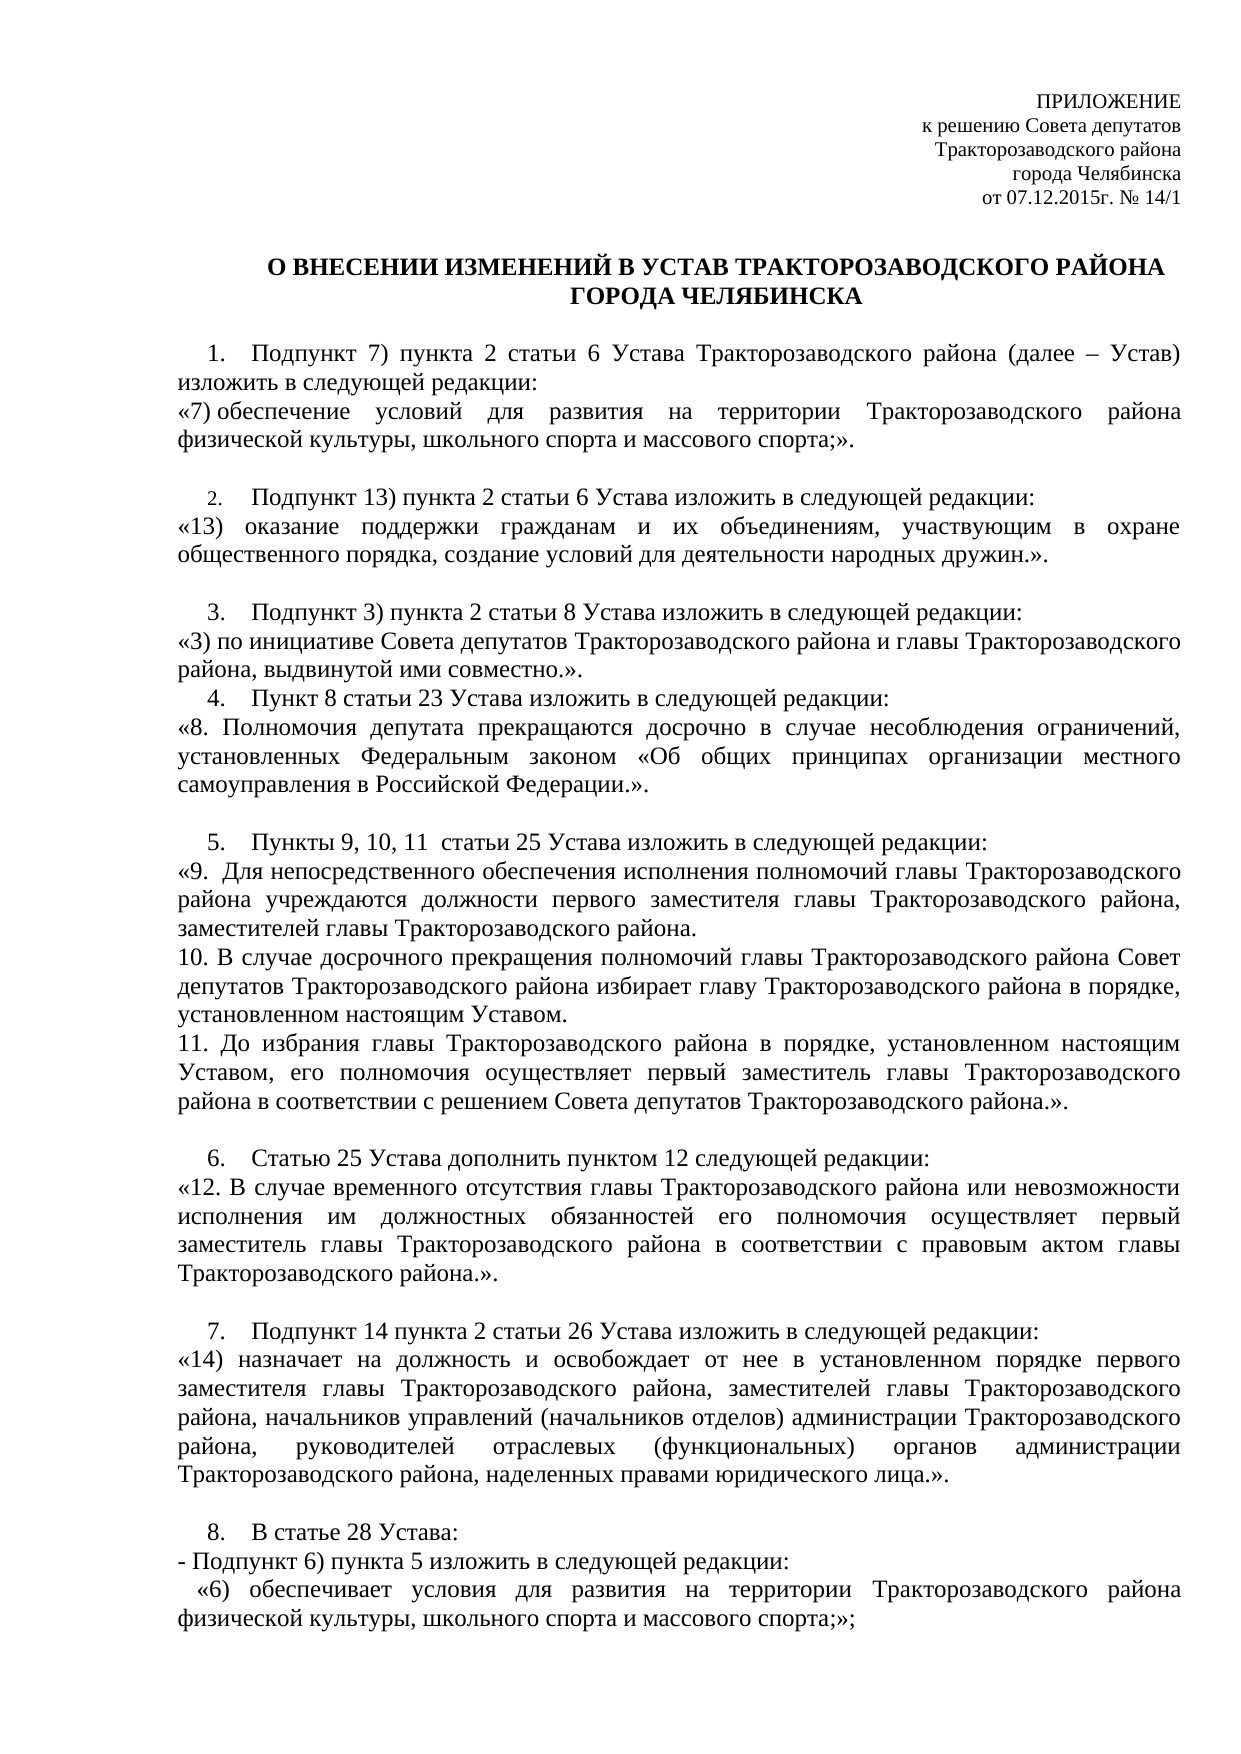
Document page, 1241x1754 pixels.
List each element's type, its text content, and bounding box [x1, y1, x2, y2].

text ПРИЛОЖЕНИЕ [177, 89, 1181, 113]
list Пункт 8 статьи 23 Устава изложить в следующей редакции: [177, 683, 1181, 712]
text Тракторозаводского района [177, 137, 1181, 161]
text «6) обеспечивает условия для развития на территории Тракторозаводского района физической культуры, школьного спорта и массового спорта;»; [177, 1574, 1181, 1632]
list Статью 25 Устава дополнить пунктом 12 следующей редакции: [177, 1143, 1181, 1172]
list Подпункт 14 пункта 2 статьи 26 Устава изложить в следующей редакции: [177, 1316, 1181, 1344]
text «9. Для непосредственного обеспечения исполнения полномочий главы Тракторозаводского района учреждаются должности первого заместителя главы Тракторозаводского района, заместителей главы Тракторозаводского района. [177, 856, 1181, 942]
list Подпункт 3) пункта 2 статьи 8 Устава изложить в следующей редакции: [177, 597, 1181, 626]
text «8. Полномочия депутата прекращаются досрочно в случае несоблюдения ограничений, установленных Федеральным законом «Об общих принципах организации местного самоуправления в Российской Федерации.». [177, 712, 1181, 798]
list Пункты 9, 10, 11 статьи 25 Устава изложить в следующей редакции: [177, 827, 1181, 856]
text города Челябинска [177, 161, 1181, 185]
text «14) назначает на должность и освобождает от нее в установленном порядке первого заместителя главы Тракторозаводского района, заместителей главы Тракторозаводского района, начальников управлений (начальников отделов) администрации Тракторозаводского района, руководителей отраслевых (функциональных) органов администрации Тракторозаводского района, наделенных правами юридического лица.». [177, 1344, 1181, 1488]
text О ВНЕСЕНИИ ИЗМЕНЕНИЙ В УСТАВ ТРАКТОРОЗАВОДСКОГО РАЙОНА [177, 252, 1181, 281]
list Подпункт 13) пункта 2 статьи 6 Устава изложить в следующей редакции: [177, 482, 1181, 511]
list В статье 28 Устава: [177, 1517, 1181, 1546]
text 11. До избрания главы Тракторозаводского района в порядке, установленном настоящим Уставом, его полномочия осуществляет первый заместитель главы Тракторозаводского района в соответствии с решением Совета депутатов Тракторозаводского района.». [177, 1028, 1181, 1114]
text ГОРОДА ЧЕЛЯБИНСКА [177, 281, 1181, 309]
text «7) обеспечение условий для развития на территории Тракторозаводского района физической культуры, школьного спорта и массового спорта;». [177, 396, 1181, 453]
text - Подпункт 6) пункта 5 изложить в следующей редакции: [177, 1546, 1181, 1574]
list «13) оказание поддержки гражданам и их объединениям, участвующим в охране общественного порядка, создание условий для деятельности народных дружин.». [177, 511, 1181, 568]
text «3) по инициативе Совета депутатов Тракторозаводского района и главы Тракторозаводского района, выдвинутой ими совместно.». [177, 626, 1181, 683]
text 10. В случае досрочного прекращения полномочий главы Тракторозаводского района Совет депутатов Тракторозаводского района избирает главу Тракторозаводского района в порядке, установленном настоящим Уставом. [177, 942, 1181, 1028]
list Подпункт 7) пункта 2 статьи 6 Устава Тракторозаводского района (далее – Устав) изложить в следующей редакции: [177, 338, 1181, 396]
text к решению Совета депутатов [177, 113, 1181, 137]
text «12. В случае временного отсутствия главы Тракторозаводского района или невозможности исполнения им должностных обязанностей его полномочия осуществляет первый заместитель главы Тракторозаводского района в соответствии с правовым актом главы Тракторозаводского района.». [177, 1172, 1181, 1287]
text от 07.12.2015г. № 14/1 [177, 185, 1181, 209]
